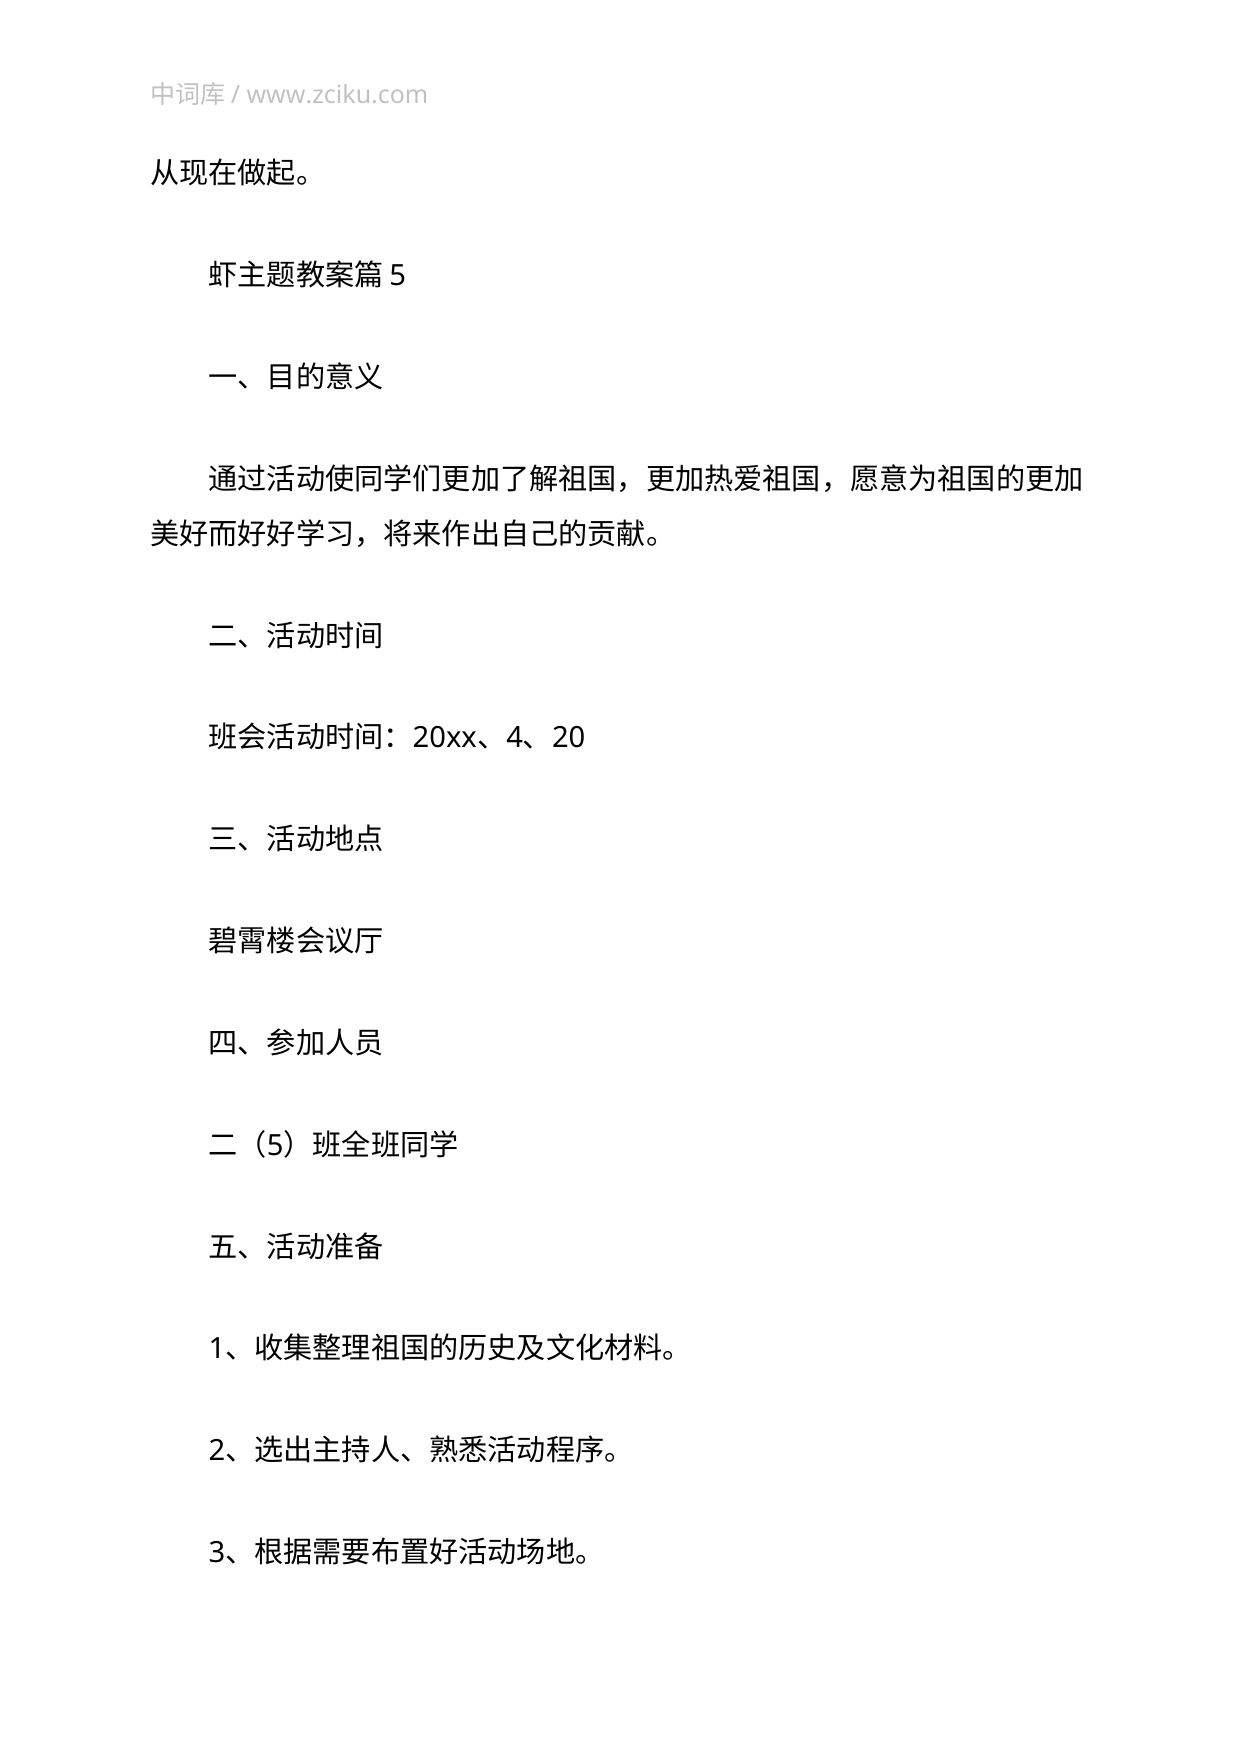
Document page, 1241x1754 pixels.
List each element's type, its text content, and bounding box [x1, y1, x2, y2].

text 班会活动时间：20xx、4、20 [150, 714, 1090, 756]
text 碧霄楼会议厅 [150, 918, 1090, 960]
text 2、选出主持人、熟悉活动程序。 [150, 1427, 1090, 1469]
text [150, 150, 1090, 192]
text 四、参加人员 [150, 1019, 1090, 1062]
text 五、活动准备 [150, 1223, 1090, 1266]
text 三、活动地点 [150, 816, 1090, 858]
text 一、目的意义 [150, 354, 1090, 396]
text 3、根据需要布置好活动场地。 [150, 1529, 1090, 1571]
text 二（5）班全班同学 [150, 1121, 1090, 1164]
text 1、收集整理祖国的历史及文化材料。 [150, 1325, 1090, 1367]
text 二、活动时间 [150, 612, 1090, 654]
text 虾主题教案篇5 [150, 252, 1090, 294]
text 通过活动使同学们更加了解祖国，更加热爱祖国，愿意为祖国的更加美好而好好学习，将来作出自己的贡献。 [150, 456, 1090, 553]
